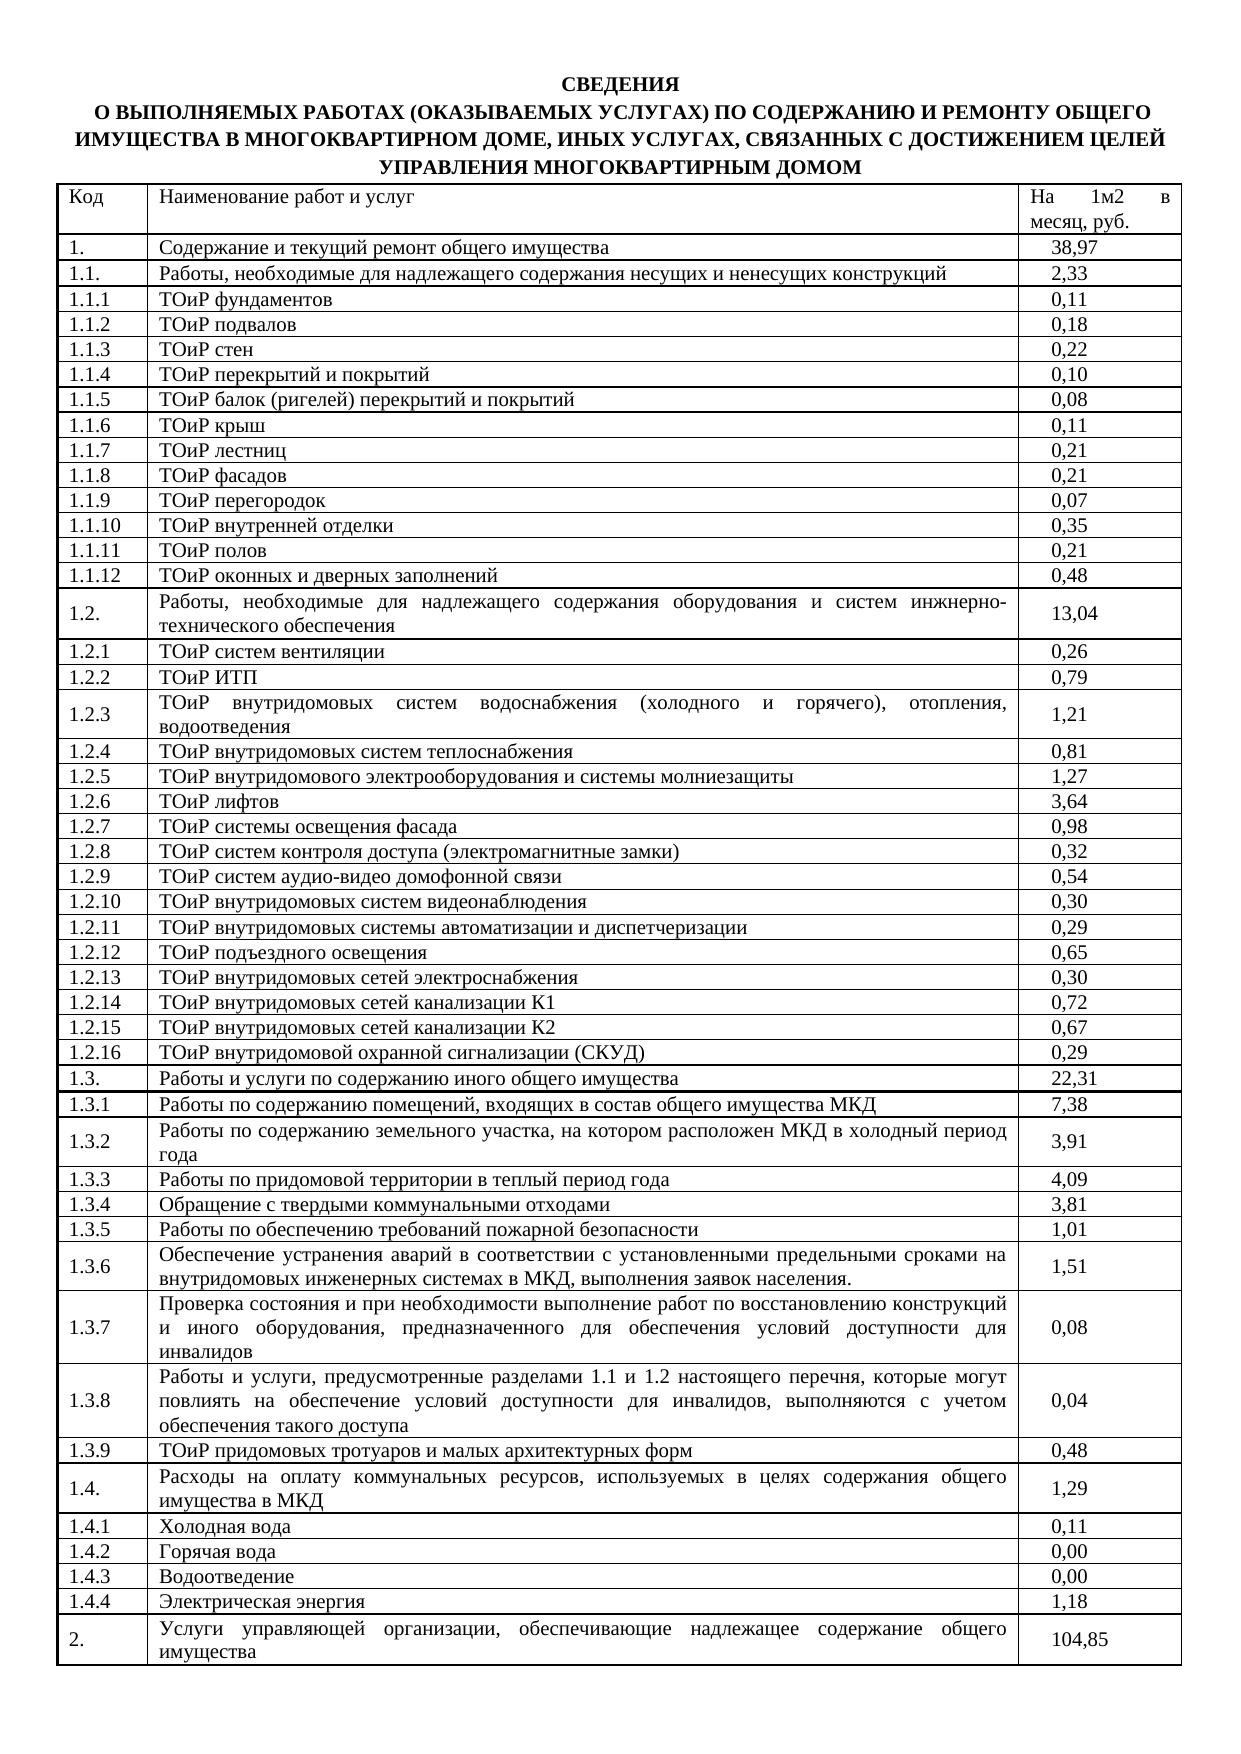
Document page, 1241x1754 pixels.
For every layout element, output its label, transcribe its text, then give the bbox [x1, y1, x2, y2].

table_cell Проверка состояния и при необходимости выполнение работ по восстановлению конструкций и иного оборудования, предназначенного для обеспечения условий доступности для инвалидов [148, 1291, 1018, 1363]
table_cell ТОиР лифтов [148, 789, 1018, 813]
table_cell ТОиР перегородок [148, 488, 1018, 512]
table_cell ТОиР фасадов [148, 463, 1018, 487]
table_cell Работы по придомовой территории в теплый период года [148, 1167, 1018, 1191]
table_cell ТОиР внутридомовых сетей канализации К2 [148, 1015, 1018, 1039]
table_cell ТОиР систем контроля доступа (электромагнитные замки) [148, 839, 1018, 863]
table_cell ТОиР ИТП [148, 665, 1018, 689]
table_cell 0,10 [1019, 362, 1181, 386]
table_header Код [59, 185, 147, 233]
table_cell 1.3.4 [59, 1192, 147, 1216]
table_cell ТОиР внутридомовых систем водоснабжения (холодного и горячего), отопления, водоотведения [148, 690, 1018, 738]
table_cell 1.1.10 [59, 513, 147, 537]
table_cell ТОиР внутренней отделки [148, 513, 1018, 537]
table_cell Работы и услуги по содержанию иного общего имущества [148, 1066, 1018, 1090]
table_cell 1.2.4 [59, 739, 147, 763]
table_cell 1,27 [1019, 764, 1181, 788]
table_cell 0,67 [1019, 1015, 1181, 1039]
table_cell 0,08 [1019, 388, 1181, 411]
table_cell 0,21 [1019, 438, 1181, 462]
table_cell 1,18 [1019, 1589, 1181, 1613]
table_cell 0,00 [1019, 1539, 1181, 1563]
table_cell Работы по содержанию помещений, входящих в состав общего имущества МКД [148, 1093, 1018, 1116]
table_cell 0,21 [1019, 538, 1181, 562]
table_cell 1.4.3 [59, 1564, 147, 1588]
table_cell 7,38 [1019, 1093, 1181, 1116]
table_cell 0,26 [1019, 640, 1181, 663]
table_cell 1.4.2 [59, 1539, 147, 1563]
table_cell ТОиР крыш [148, 413, 1018, 437]
table_cell 1. [59, 235, 147, 259]
table_cell 1.1.1 [59, 287, 147, 311]
table_cell 1,51 [1019, 1242, 1181, 1290]
text О ВЫПОЛНЯЕМЫХ РАБОТАХ (ОКАЗЫВАЕМЫХ УСЛУГАХ) ПО СОДЕРЖАНИЮ И РЕМОНТУ ОБЩЕГО ИМУЩЕСТВА В МНОГОКВАРТИРНОМ ДОМЕ, ИНЫХ УСЛУГАХ, СВЯЗАННЫХ С ДОСТИЖЕНИЕМ ЦЕЛЕЙ УПРАВЛЕНИЯ МНОГОКВАРТИРНЫМ ДОМОМ [59, 99, 1181, 179]
table_cell Обращение с твердыми коммунальными отходами [148, 1192, 1018, 1216]
table_cell 1.2.2 [59, 665, 147, 689]
table_cell 0,48 [1019, 563, 1181, 587]
table_cell ТОиР внутридомовых сетей канализации К1 [148, 990, 1018, 1014]
table_cell 1.3.5 [59, 1217, 147, 1241]
table_cell 0,00 [1019, 1564, 1181, 1588]
table_cell 0,35 [1019, 513, 1181, 537]
table_cell 1.1.3 [59, 337, 147, 361]
table_cell Услуги управляющей организации, обеспечивающие надлежащее содержание общего имущества [148, 1615, 1018, 1663]
table_cell 1.2.9 [59, 864, 147, 888]
table_cell ТОиР внутридомовых систем видеонаблюдения [148, 890, 1018, 913]
table_cell 1.2.16 [59, 1040, 147, 1064]
table_cell 3,91 [1019, 1118, 1181, 1166]
table_cell 0,11 [1019, 287, 1181, 311]
table_cell 1.2.14 [59, 990, 147, 1014]
table_cell 13,04 [1019, 589, 1181, 637]
table_cell 1.3.2 [59, 1118, 147, 1166]
table_cell ТОиР систем вентиляции [148, 640, 1018, 663]
table_cell 1.1.9 [59, 488, 147, 512]
table_cell 1,29 [1019, 1464, 1181, 1512]
table_cell 0,32 [1019, 839, 1181, 863]
table_cell 0,21 [1019, 463, 1181, 487]
table_cell Холодная вода [148, 1514, 1018, 1538]
table_cell 4,09 [1019, 1167, 1181, 1191]
table_cell ТОиР полов [148, 538, 1018, 562]
table_cell ТОиР внутридомовых системы автоматизации и диспетчеризации [148, 915, 1018, 939]
table_cell ТОиР стен [148, 337, 1018, 361]
table_cell ТОиР фундаментов [148, 287, 1018, 311]
table_cell 1.1.4 [59, 362, 147, 386]
table_cell ТОиР лестниц [148, 438, 1018, 462]
table_cell Содержание и текущий ремонт общего имущества [148, 235, 1018, 259]
table_cell 1.1.12 [59, 563, 147, 587]
table_cell 1.4.1 [59, 1514, 147, 1538]
table_cell 3,81 [1019, 1192, 1181, 1216]
table_cell Водоотведение [148, 1564, 1018, 1588]
table_cell 1.3.1 [59, 1093, 147, 1116]
table_cell 1.2.12 [59, 940, 147, 964]
table_cell 3,64 [1019, 789, 1181, 813]
table_cell 0,11 [1019, 1514, 1181, 1538]
table_cell Работы и услуги, предусмотренные разделами 1.1 и 1.2 настоящего перечня, которые могут повлиять на обеспечение условий доступности для инвалидов, выполняются с учетом обеспечения такого доступа [148, 1364, 1018, 1437]
table_cell 1.2.8 [59, 839, 147, 863]
table_cell 1.2.11 [59, 915, 147, 939]
table_cell 0,07 [1019, 488, 1181, 512]
table_cell 22,31 [1019, 1066, 1181, 1090]
table_cell 0,54 [1019, 864, 1181, 888]
table_cell 1.2.10 [59, 890, 147, 913]
table_cell Горячая вода [148, 1539, 1018, 1563]
table_cell 0,08 [1019, 1291, 1181, 1363]
table_cell 1.1.11 [59, 538, 147, 562]
table_cell 1.3.9 [59, 1438, 147, 1462]
table_cell 1,21 [1019, 690, 1181, 738]
table_cell 1.3.3 [59, 1167, 147, 1191]
table_cell 1.2.6 [59, 789, 147, 813]
table_cell 0,72 [1019, 990, 1181, 1014]
table_cell ТОиР систем аудио-видео домофонной связи [148, 864, 1018, 888]
table_cell 0,48 [1019, 1438, 1181, 1462]
table_cell 0,81 [1019, 739, 1181, 763]
table_cell 0,18 [1019, 312, 1181, 336]
table_cell ТОиР внутридомового электрооборудования и системы молниезащиты [148, 764, 1018, 788]
table_cell Работы, необходимые для надлежащего содержания оборудования и систем инжнерно-технического обеспечения [148, 589, 1018, 637]
table_cell 1.1.7 [59, 438, 147, 462]
table_cell Работы по обеспечению требований пожарной безопасности [148, 1217, 1018, 1241]
table_cell 1.3.8 [59, 1364, 147, 1437]
table_cell 1.2. [59, 589, 147, 637]
table_cell 0,65 [1019, 940, 1181, 964]
table_cell 0,79 [1019, 665, 1181, 689]
table_cell 1.1.8 [59, 463, 147, 487]
table_cell ТОиР перекрытий и покрытий [148, 362, 1018, 386]
table_cell ТОиР системы освещения фасада [148, 814, 1018, 838]
table_cell ТОиР внутридомовой охранной сигнализации (СКУД) [148, 1040, 1018, 1064]
table_cell 0,98 [1019, 814, 1181, 838]
table_cell 1.1. [59, 261, 147, 285]
table_cell 1,01 [1019, 1217, 1181, 1241]
table_cell 0,04 [1019, 1364, 1181, 1437]
table_cell 2. [59, 1615, 147, 1663]
table_cell 1.2.7 [59, 814, 147, 838]
table_header На 1м2 в месяц, руб. [1019, 185, 1181, 233]
table_cell 0,30 [1019, 965, 1181, 989]
table_cell 1.2.3 [59, 690, 147, 738]
table_cell 1.2.5 [59, 764, 147, 788]
table_cell ТОиР придомовых тротуаров и малых архитектурных форм [148, 1438, 1018, 1462]
table_cell Расходы на оплату коммунальных ресурсов, используемых в целях содержания общего имущества в МКД [148, 1464, 1018, 1512]
table_cell Работы, необходимые для надлежащего содержания несущих и ненесущих конструкций [148, 261, 1018, 285]
table_cell 1.2.15 [59, 1015, 147, 1039]
table_cell 1.4.4 [59, 1589, 147, 1613]
table_cell 1.3.7 [59, 1291, 147, 1363]
table_cell Электрическая энергия [148, 1589, 1018, 1613]
table_cell ТОиР подвалов [148, 312, 1018, 336]
table_cell 38,97 [1019, 235, 1181, 259]
table_cell 104,85 [1019, 1615, 1181, 1663]
table_cell 0,11 [1019, 413, 1181, 437]
table_cell 1.2.1 [59, 640, 147, 663]
table_cell 0,22 [1019, 337, 1181, 361]
table_cell 0,30 [1019, 890, 1181, 913]
table_cell 0,29 [1019, 1040, 1181, 1064]
table_header Наименование работ и услуг [148, 185, 1018, 233]
table_cell Работы по содержанию земельного участка, на котором расположен МКД в холодный период года [148, 1118, 1018, 1166]
table_cell 1.1.2 [59, 312, 147, 336]
table_cell Обеспечение устранения аварий в соответствии с установленными предельными сроками на внутридомовых инженерных системах в МКД, выполнения заявок населения. [148, 1242, 1018, 1290]
table_cell 1.3. [59, 1066, 147, 1090]
table_cell 1.2.13 [59, 965, 147, 989]
table_cell ТОиР оконных и дверных заполнений [148, 563, 1018, 587]
text СВЕДЕНИЯ [59, 72, 1181, 96]
table_cell ТОиР внутридомовых систем теплоснабжения [148, 739, 1018, 763]
table_cell 0,29 [1019, 915, 1181, 939]
table_cell 1.3.6 [59, 1242, 147, 1290]
table_cell ТОиР балок (ригелей) перекрытий и покрытий [148, 388, 1018, 411]
table_cell 1.4. [59, 1464, 147, 1512]
table_cell 1.1.5 [59, 388, 147, 411]
table_cell ТОиР внутридомовых сетей электроснабжения [148, 965, 1018, 989]
table_cell 2,33 [1019, 261, 1181, 285]
table_cell 1.1.6 [59, 413, 147, 437]
table_cell ТОиР подъездного освещения [148, 940, 1018, 964]
